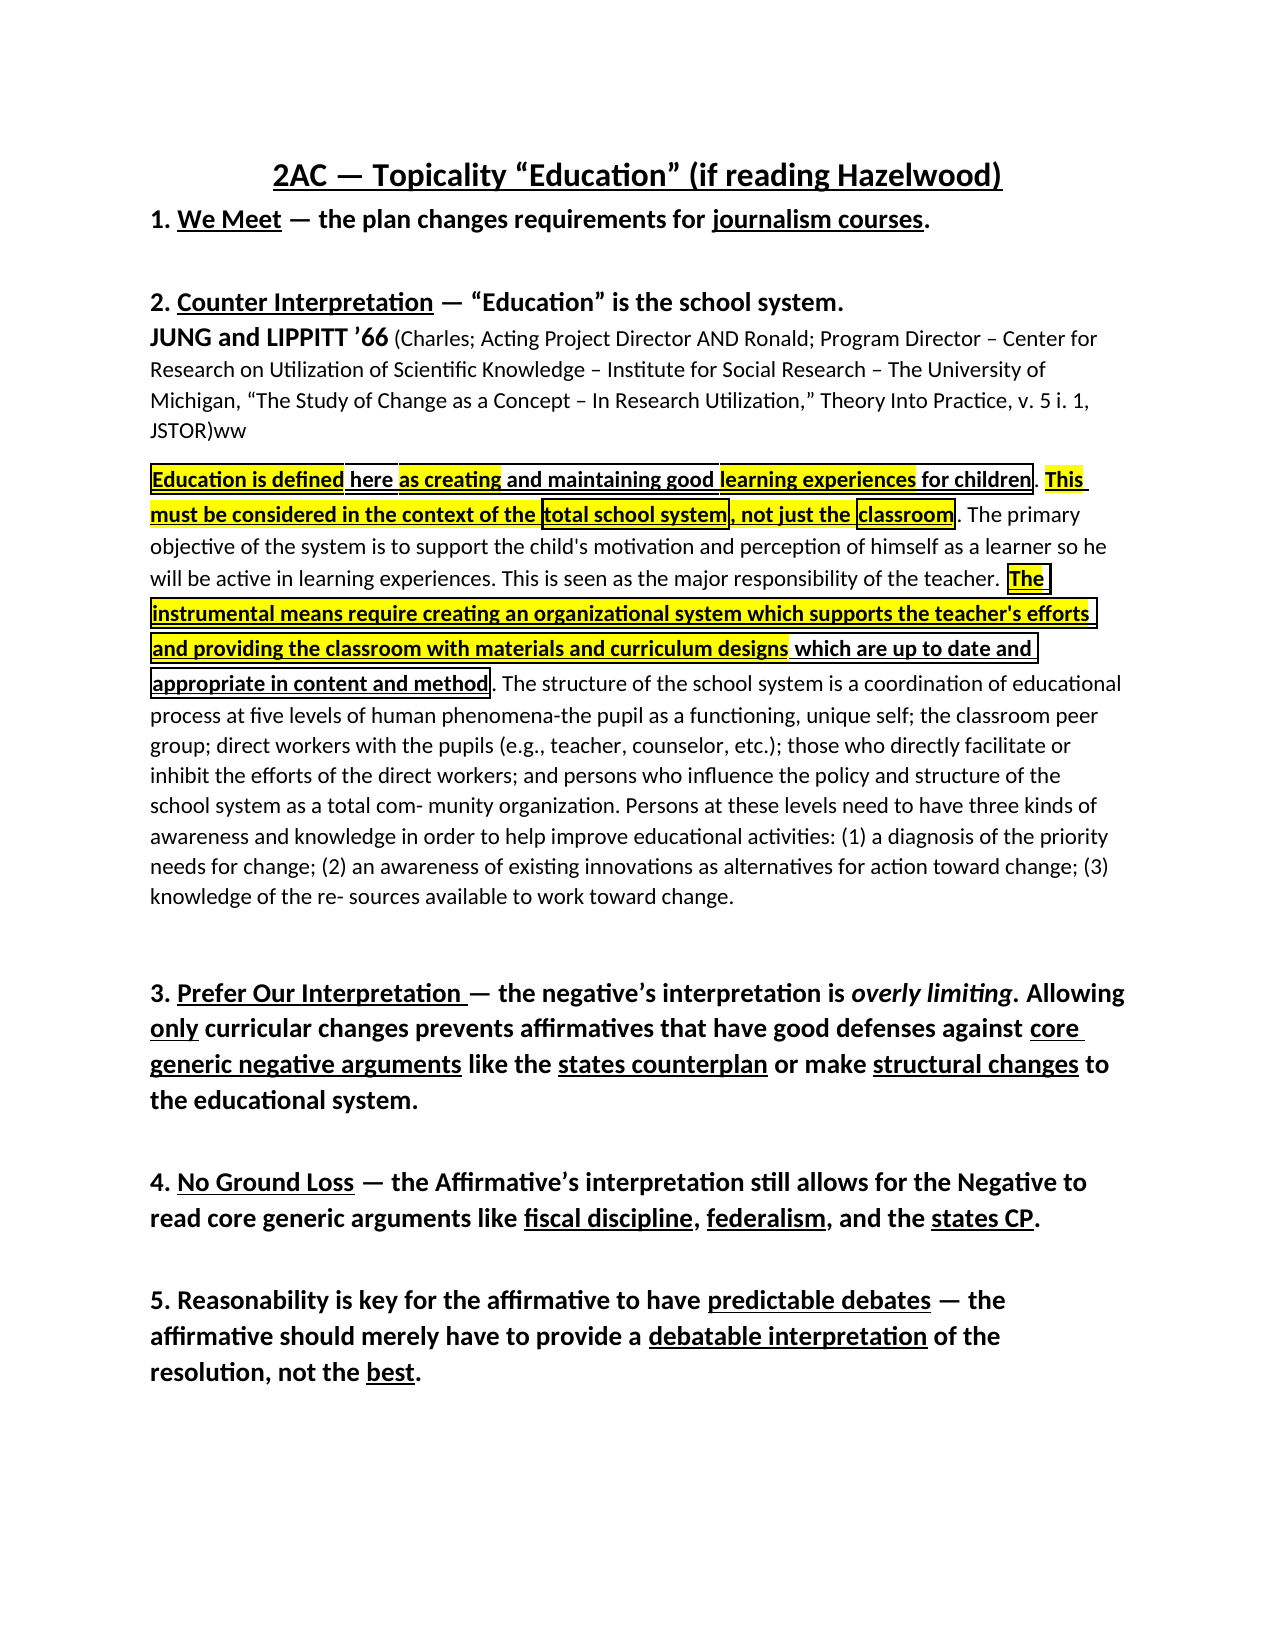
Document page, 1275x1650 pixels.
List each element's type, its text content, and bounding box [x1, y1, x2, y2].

subtitle 2. Counter Interpretation — “Education” is the school system. [150, 285, 1125, 318]
text JUNG and LIPPITT ’66 (Charles; Acting Project Director AND Ronald; Program Director – Center for Research on Utilization of Scientific Knowledge – Institute for Social Research – The University of Michigan, “The Study of Change as a Concept – In Research Utilization,” Theory Into Practice, v. 5 i. 1, JSTOR)ww [150, 320, 1125, 444]
subtitle 3. Prefer Our Interpretation — the negative’s interpretation is overly limiting. Allowing only curricular changes prevents affirmatives that have good defenses against core generic negative arguments like the states counterplan or make structural changes to the educational system. [150, 976, 1125, 1116]
subtitle 4. No Ground Loss — the Affirmative’s interpretation still allows for the Negative to read core generic arguments like fiscal discipline, federalism, and the states CP. [150, 1165, 1125, 1234]
subtitle 5. Reasonability is key for the affirmative to have predictable debates — the affirmative should merely have to provide a debatable interpretation of the resolution, not the best. [150, 1283, 1125, 1388]
subtitle 2AC — Topicality “Education” (if reading Hazelwood) [150, 154, 1125, 195]
text Education is defined here as creating and maintaining good learning experiences for children. This must be considered in the context of the total school system, not just the classroom. The primary objective of the system is to support the child's motivation and perception of himself as a learner so he will be active in learning experiences. This is seen as the major responsibility of the teacher. The instrumental means require creating an organizational system which supports the teacher's efforts and providing the classroom with materials and curriculum designs which are up to date and appropriate in content and method. The structure of the school system is a coordination of educational process at five levels of human phenomena-the pupil as a functioning, unique self; the classroom peer group; direct workers with the pupils (e.g., teacher, counselor, etc.); those who directly facilitate or inhibit the efforts of the direct workers; and persons who influence the policy and structure of the school system as a total com- munity organization. Persons at these levels need to have three kinds of awareness and knowledge in order to help improve educational activities: (1) a diagnosis of the priority needs for change; (2) an awareness of existing innovations as alternatives for action toward change; (3) knowledge of the re- sources available to work toward change. [150, 463, 1125, 910]
subtitle 1. We Meet — the plan changes requirements for journalism courses. [150, 202, 1125, 235]
